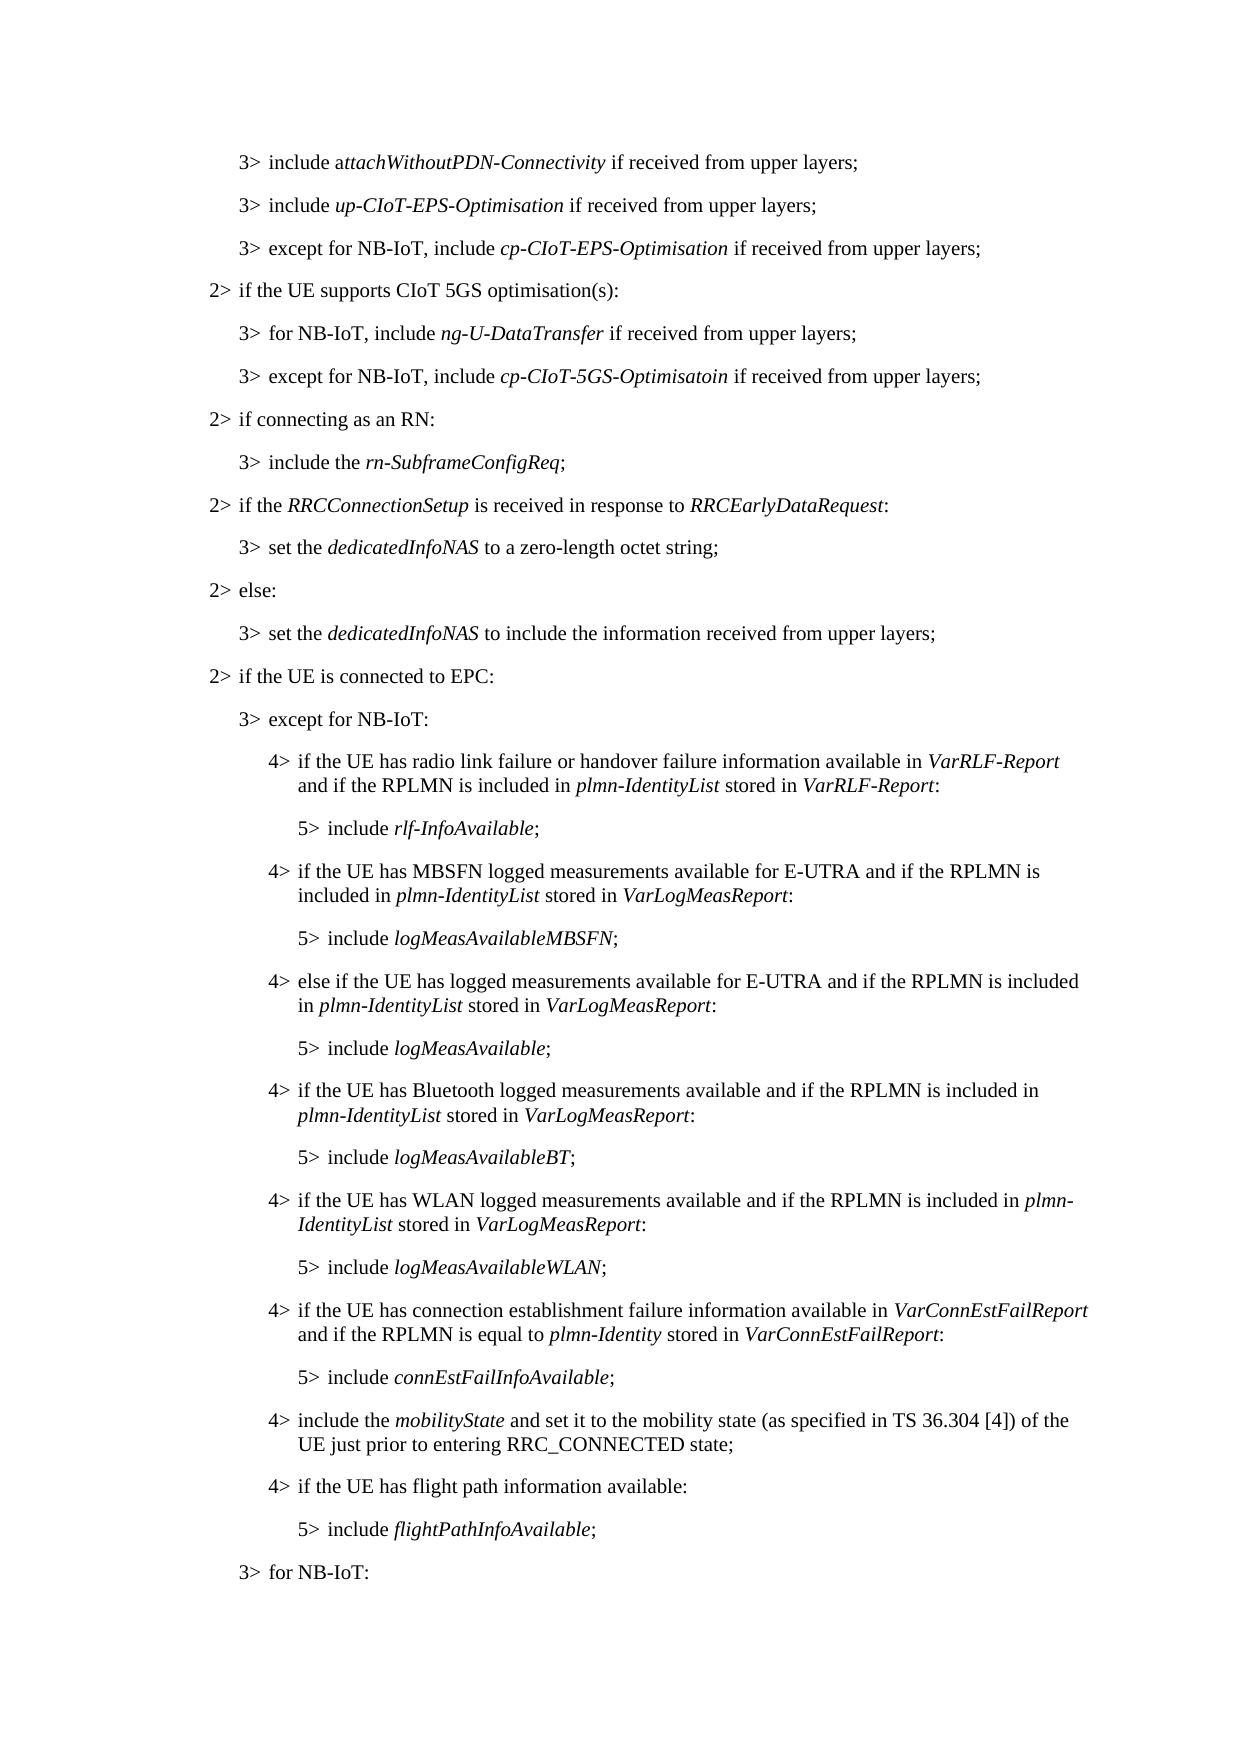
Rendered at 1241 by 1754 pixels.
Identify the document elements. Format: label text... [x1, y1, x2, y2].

text 3> include up-CIoT-EPS-Optimisation if received from upper layers; [239, 193, 1090, 217]
text 2> if the RRCConnectionSetup is received in response to RRCEarlyDataRequest: [209, 492, 1090, 517]
text 3> except for NB-IoT: [239, 707, 1090, 731]
text 4> if the UE has connection establishment failure information available in VarConnEstFailReport and if the RPLMN is equal to plmn-Identity stored in VarConnEstFailReport: [268, 1298, 1090, 1346]
text 5> include logMeasAvailableWLAN; [298, 1255, 1090, 1279]
text 3> set the dedicatedInfoNAS to include the information received from upper layers; [239, 621, 1090, 645]
text 5> include logMeasAvailableMBSFN; [298, 926, 1090, 950]
text 3> set the dedicatedInfoNAS to a zero-length octet string; [239, 535, 1090, 559]
text 3> for NB-IoT: [239, 1560, 1090, 1584]
text 4> if the UE has flight path information available: [268, 1474, 1090, 1498]
text 4> include the mobilityState and set it to the mobility state (as specified in TS 36.304 [4]) of the UE just prior to entering RRC_CONNECTED state; [268, 1407, 1090, 1456]
text 2> else: [209, 578, 1090, 602]
text 4> if the UE has Bluetooth logged measurements available and if the RPLMN is included in plmn-IdentityList stored in VarLogMeasReport: [268, 1078, 1090, 1127]
text 3> include the rn-SubframeConfigReq; [239, 450, 1090, 474]
text 3> for NB-IoT, include ng-U-DataTransfer if received from upper layers; [239, 321, 1090, 345]
text 2> if connecting as an RN: [209, 407, 1090, 431]
text 3> include attachWithoutPDN-Connectivity if received from upper layers; [239, 150, 1090, 174]
text 5> include logMeasAvailableBT; [298, 1145, 1090, 1169]
text 5> include rlf-InfoAvailable; [298, 816, 1090, 840]
text 2> if the UE supports CIoT 5GS optimisation(s): [209, 278, 1090, 302]
text 5> include logMeasAvailable; [298, 1036, 1090, 1060]
text 3> except for NB-IoT, include cp-CIoT-5GS-Optimisatoin if received from upper layers; [239, 364, 1090, 388]
text 4> else if the UE has logged measurements available for E-UTRA and if the RPLMN is included in plmn-IdentityList stored in VarLogMeasReport: [268, 969, 1090, 1017]
text 4> if the UE has MBSFN logged measurements available for E-UTRA and if the RPLMN is included in plmn-IdentityList stored in VarLogMeasReport: [268, 859, 1090, 907]
text 5> include flightPathInfoAvailable; [298, 1517, 1090, 1541]
text 4> if the UE has WLAN logged measurements available and if the RPLMN is included in plmn-IdentityList stored in VarLogMeasReport: [268, 1188, 1090, 1236]
text 5> include connEstFailInfoAvailable; [298, 1365, 1090, 1389]
text 3> except for NB-IoT, include cp-CIoT-EPS-Optimisation if received from upper layers; [239, 236, 1090, 260]
text 2> if the UE is connected to EPC: [209, 664, 1090, 688]
text 4> if the UE has radio link failure or handover failure information available in VarRLF-Report and if the RPLMN is included in plmn-IdentityList stored in VarRLF-Report: [268, 749, 1090, 797]
